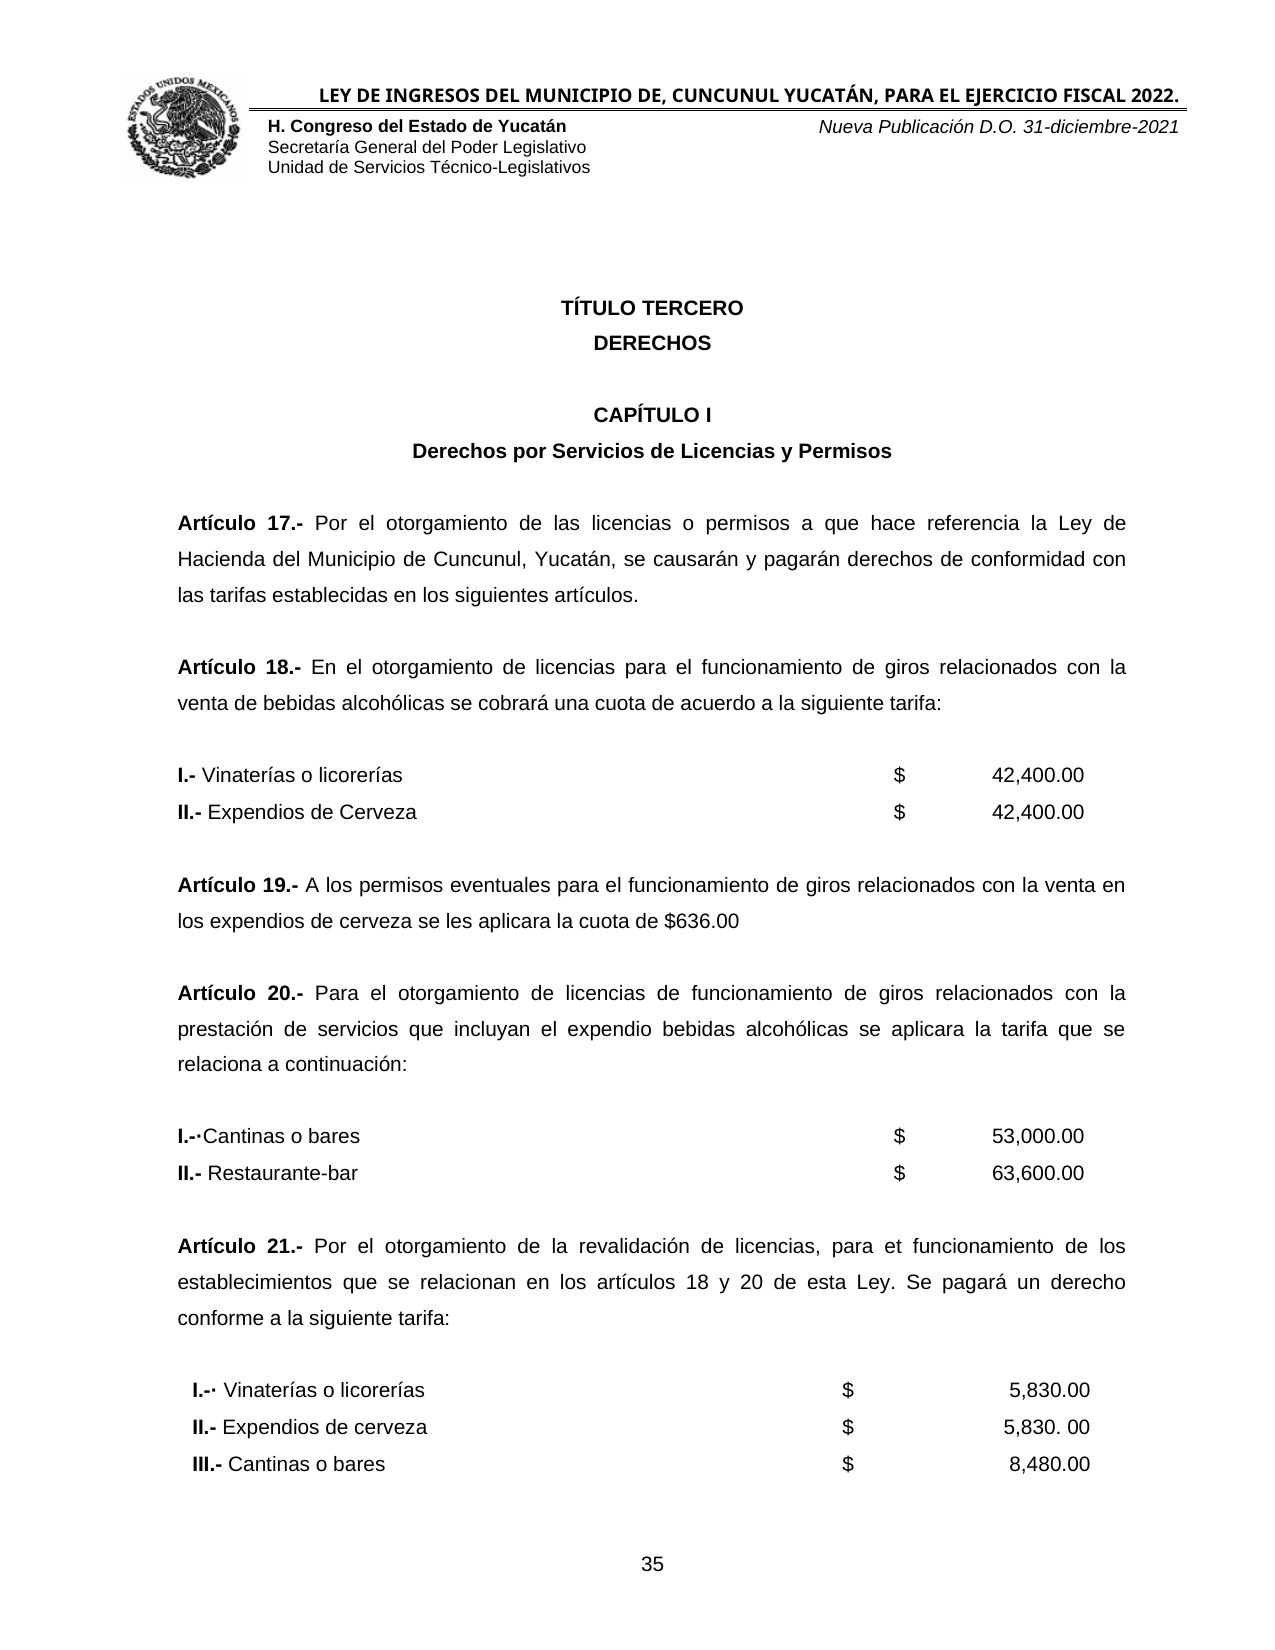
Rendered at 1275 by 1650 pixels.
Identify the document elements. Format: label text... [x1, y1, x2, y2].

table_cell $ [831, 1452, 934, 1476]
table_cell II.- Expendios de Cerveza [151, 800, 882, 837]
text Artículo 17.- Por el otorgamiento de las licencias o permisos a que hace referencia la Ley de Hacienda del Municipio de Cuncunul, Yucatán, se causarán y pagarán derechos de conformidad con las tarifas establecidas en los siguientes artículos. [177, 511, 1127, 607]
table_header I.- Vinaterías o licorerías [151, 763, 882, 799]
table_header I.-·Cantinas o bares [151, 1124, 882, 1161]
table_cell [151, 1452, 831, 1476]
table_header $ [831, 1378, 934, 1415]
table_cell 5,830. 00 [934, 1415, 1101, 1452]
table_cell 8,480.00 [934, 1452, 1101, 1476]
table_header $ 53,000.00 [883, 1124, 1101, 1161]
text Artículo 18.- En el otorgamiento de licencias para el funcionamiento de giros relacionados con la venta de bebidas alcohólicas se cobrará una cuota de acuerdo a la siguiente tarifa: [177, 655, 1127, 714]
table_cell II.- Restaurante-bar [151, 1161, 882, 1198]
table_header $ 42,400.00 [883, 763, 1101, 799]
text Artículo 19.- A los permisos eventuales para el funcionamiento de giros relacionados con la venta en los expendios de cerveza se les aplicara la cuota de $636.00 [177, 873, 1127, 932]
table_cell $ 42,400.00 [883, 800, 1101, 837]
table_cell $ 63,600.00 [883, 1161, 1101, 1198]
text CAPÍTULO I [177, 403, 1127, 427]
table_cell II.- Expendios de cerveza [151, 1415, 831, 1452]
text Artículo 21.- Por el otorgamiento de la revalidación de licencias, para et funcionamiento de los establecimientos que se relacionan en los artículos 18 y 20 de esta Ley. Se pagará un derecho conforme a la siguiente tarifa: [177, 1234, 1127, 1330]
text Derechos por Servicios de Licencias y Permisos [177, 439, 1127, 463]
table_header 5,830.00 [934, 1378, 1101, 1415]
table_header I.-· Vinaterías o licorerías [151, 1378, 831, 1415]
text Artículo 20.- Para el otorgamiento de licencias de funcionamiento de giros relacionados con la prestación de servicios que incluyan el expendio bebidas alcohólicas se aplicara la tarifa que se relaciona a continuación: [177, 980, 1127, 1076]
text TÍTULO TERCERO [177, 295, 1127, 319]
text DERECHOS [177, 331, 1127, 355]
table_cell $ [831, 1415, 934, 1452]
